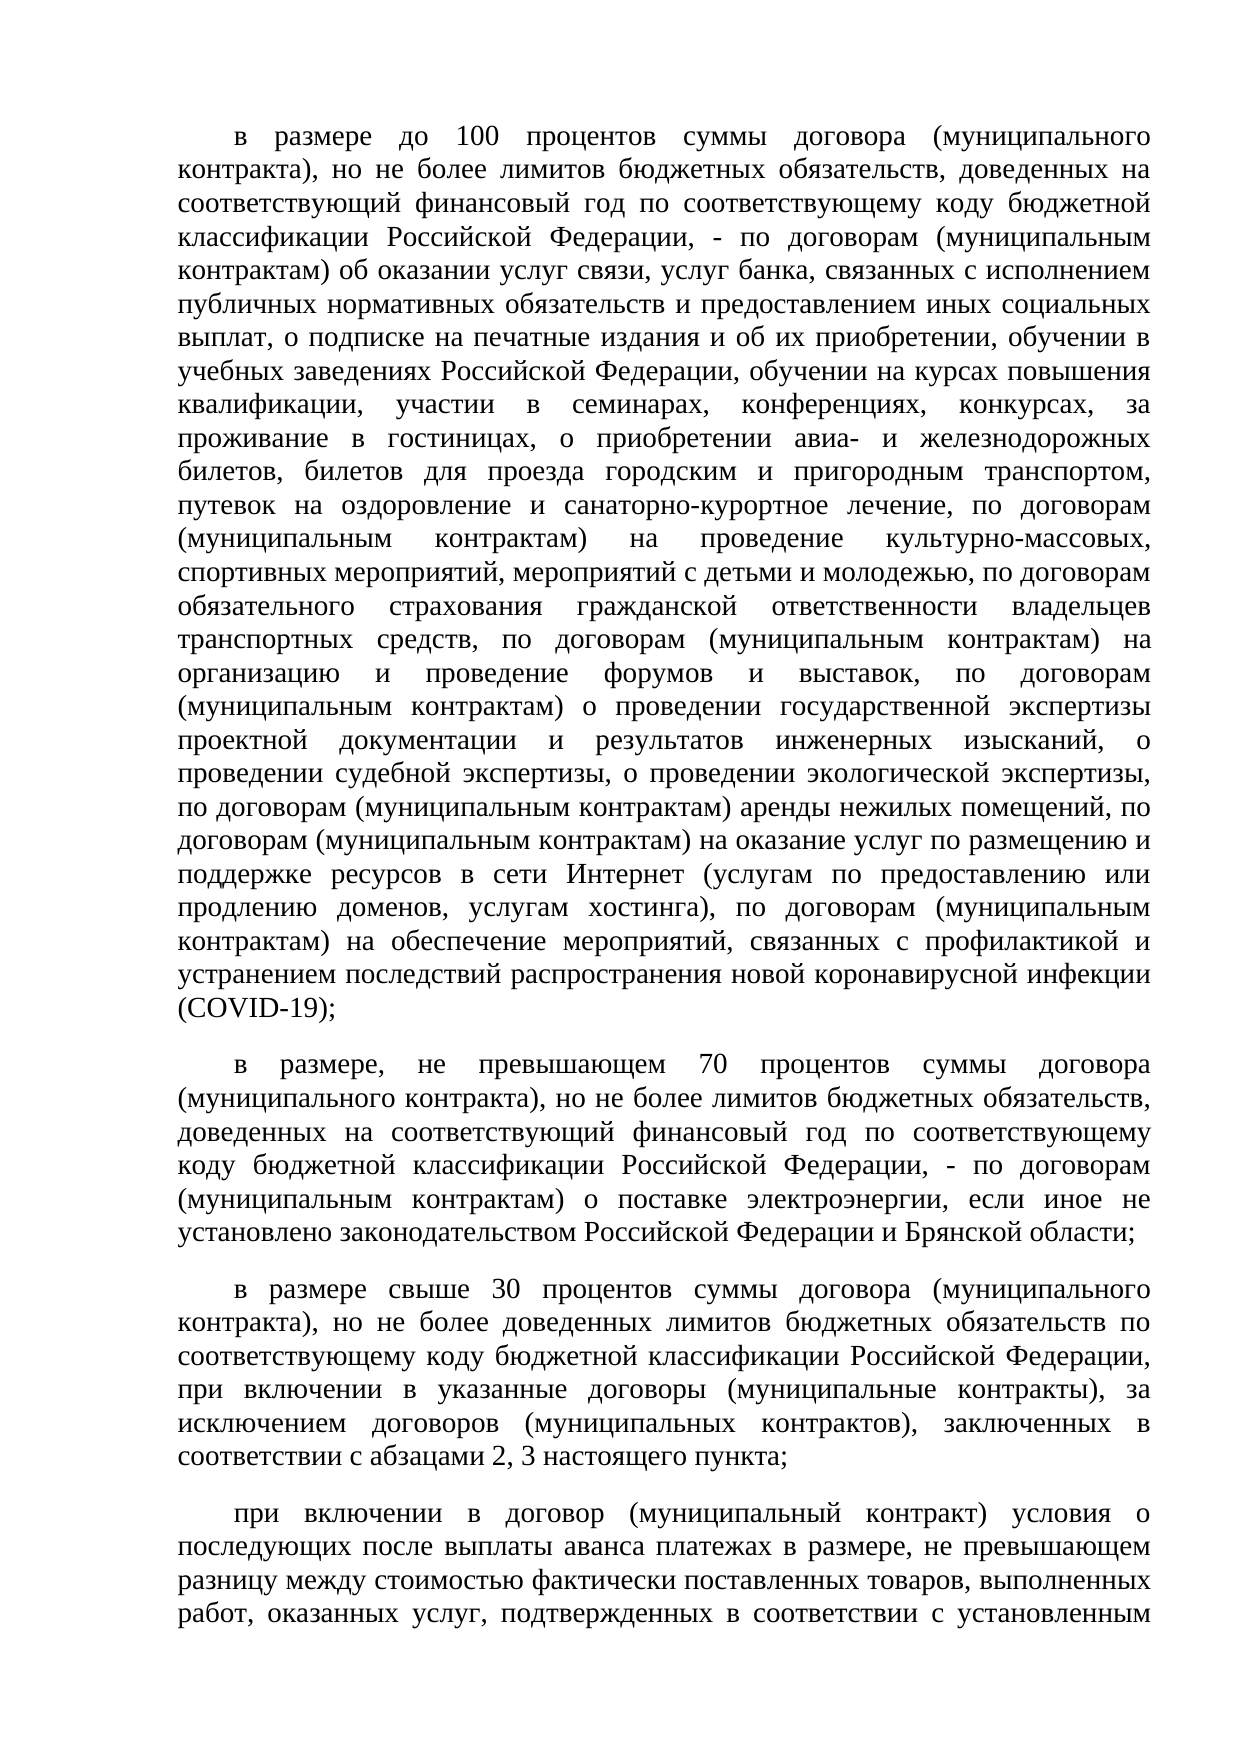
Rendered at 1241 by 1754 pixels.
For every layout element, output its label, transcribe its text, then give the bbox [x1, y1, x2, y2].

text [177, 1495, 1152, 1629]
text в размере свыше 30 процентов суммы договора (муниципального контракта), но не более доведенных лимитов бюджетных обязательств по соответствующему коду бюджетной классификации Российской Федерации, при включении в указанные договоры (муниципальные контракты), за исключением договоров (муниципальных контрактов), заключенных в соответствии с абзацами 2, 3 настоящего пункта; [177, 1271, 1152, 1472]
text в размере, не превышающем 70 процентов суммы договора (муниципального контракта), но не более лимитов бюджетных обязательств, доведенных на соответствующий финансовый год по соответствующему коду бюджетной классификации Российской Федерации, - по договорам (муниципальным контрактам) о поставке электроэнергии, если иное не установлено законодательством Российской Федерации и Брянской области; [177, 1047, 1152, 1248]
text в размере до 100 процентов суммы договора (муниципального контракта), но не более лимитов бюджетных обязательств, доведенных на соответствующий финансовый год по соответствующему коду бюджетной классификации Российской Федерации, - по договорам (муниципальным контрактам) об оказании услуг связи, услуг банка, связанных с исполнением публичных нормативных обязательств и предоставлением иных социальных выплат, о подписке на печатные издания и об их приобретении, обучении в учебных заведениях Российской Федерации, обучении на курсах повышения квалификации, участии в семинарах, конференциях, конкурсах, за проживание в гостиницах, о приобретении авиа- и железнодорожных билетов, билетов для проезда городским и пригородным транспортом, путевок на оздоровление и санаторно-курортное лечение, по договорам (муниципальным контрактам) на проведение культурно-массовых, спортивных мероприятий, мероприятий с детьми и молодежью, по договорам обязательного страхования гражданской ответственности владельцев транспортных средств, по договорам (муниципальным контрактам) на организацию и проведение форумов и выставок, по договорам (муниципальным контрактам) о проведении государственной экспертизы проектной документации и результатов инженерных изысканий, о проведении судебной экспертизы, о проведении экологической экспертизы, по договорам (муниципальным контрактам) аренды нежилых помещений, по договорам (муниципальным контрактам) на оказание услуг по размещению и поддержке ресурсов в сети Интернет (услугам по предоставлению или продлению доменов, услугам хостинга), по договорам (муниципальным контрактам) на обеспечение мероприятий, связанных с профилактикой и устранением последствий распространения новой коронавирусной инфекции (COVID-19); [177, 118, 1152, 1024]
